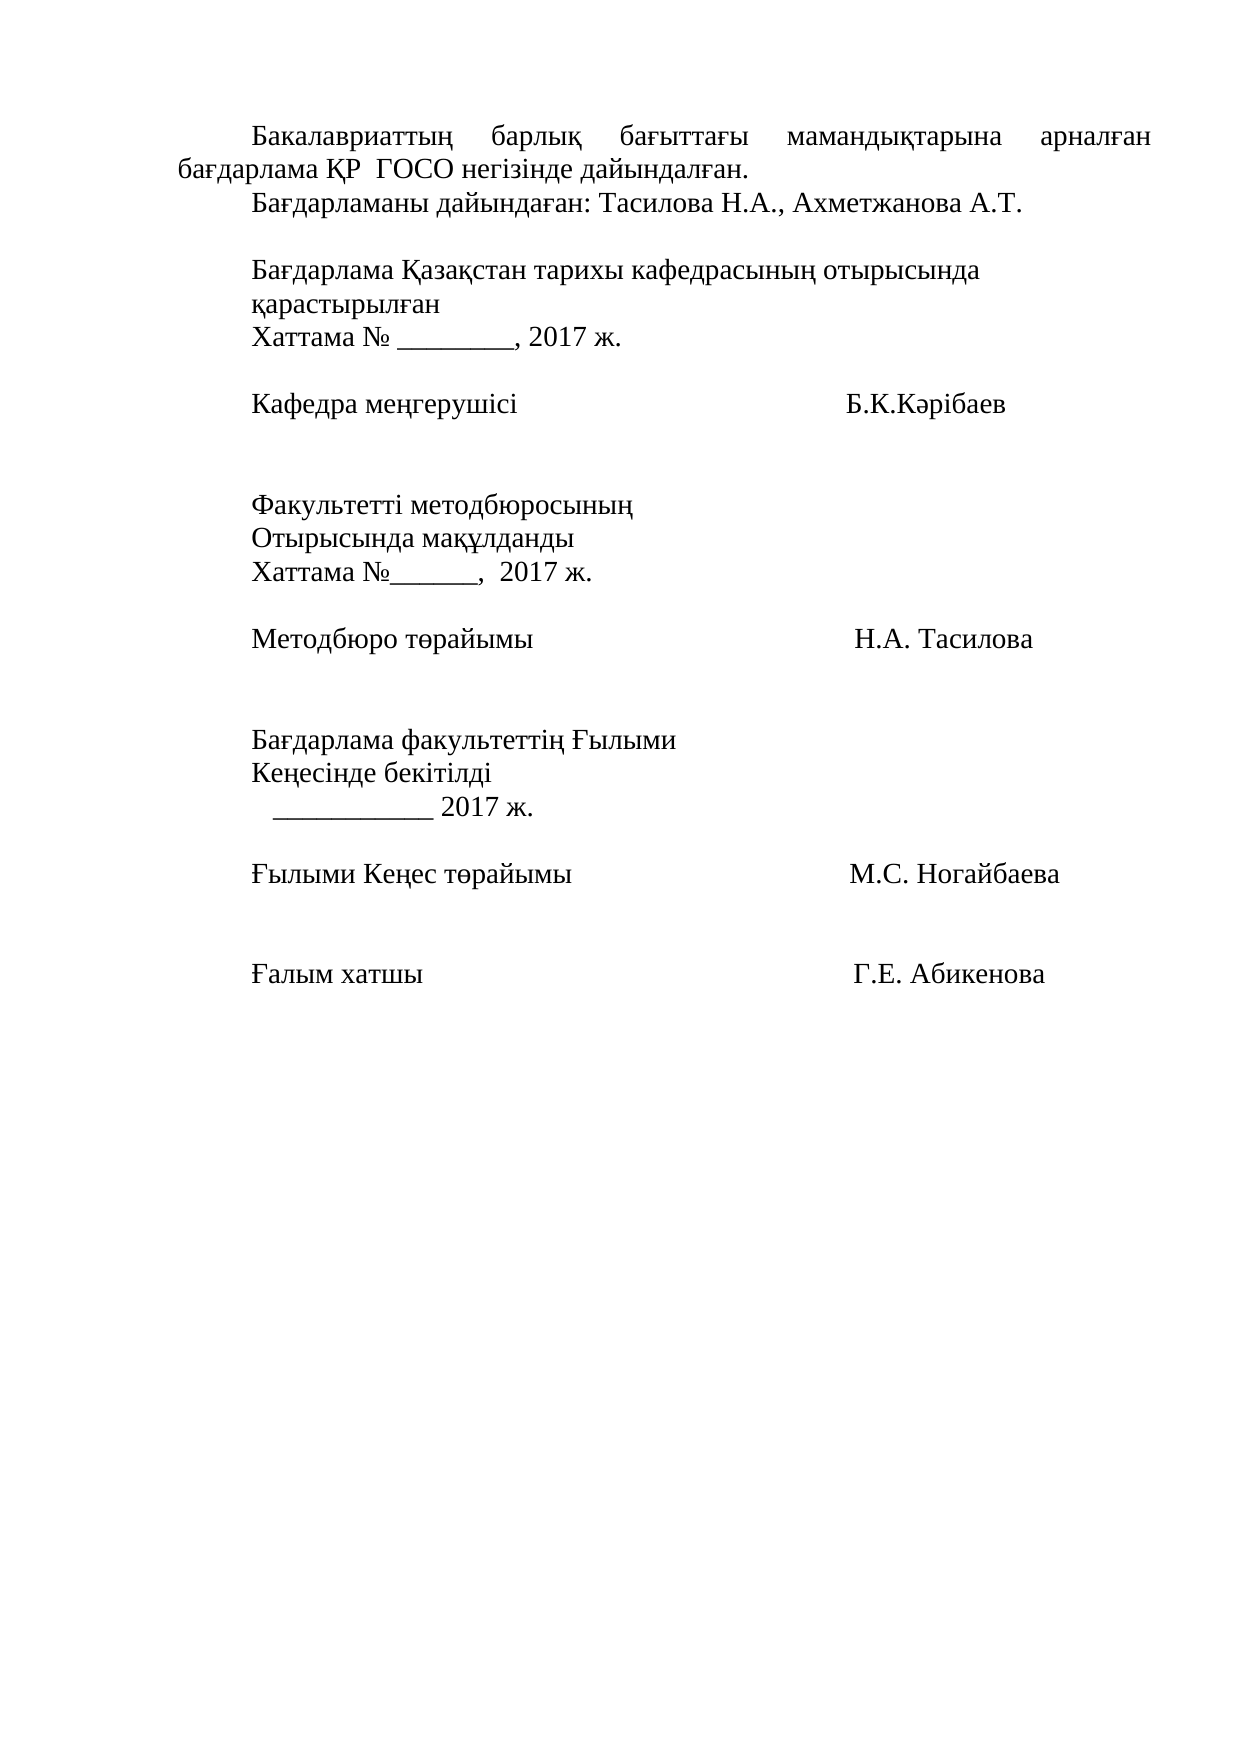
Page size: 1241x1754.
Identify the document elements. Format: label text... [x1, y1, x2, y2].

text Факультетті методбюросының [177, 487, 1152, 521]
text Ғылыми Кеңес төрайымы М.С. Ногайбаева [177, 856, 1152, 889]
text Методбюро төрайымы Н.А. Тасилова [177, 621, 1152, 655]
text Бакалавриаттың барлық бағыттағы мамандықтарына арналған бағдарлама ҚР ГОСО негізінде дайындалған. [177, 118, 1152, 185]
text Отырысында мақұлданды [177, 521, 1152, 554]
text Бағдарлама Қазақстан тарихы кафедрасының отырысында [177, 252, 1152, 286]
text Кеңесінде бекітілді [177, 755, 1152, 789]
text Бағдарлама факультеттің Ғылыми [177, 722, 1152, 755]
text Хаттама № ________, 2017 ж. [177, 319, 1152, 353]
text Кафедра меңгерушісі Б.К.Кәрібаев [177, 386, 1152, 420]
text қарастырылған [177, 286, 1152, 319]
text ___________ 2017 ж. [177, 789, 1152, 822]
text Бағдарламаны дайындаған: Тасилова Н.А., Ахметжанова А.Т. [177, 185, 1152, 219]
text Ғалым хатшы Г.Е. Абикенова [177, 957, 1152, 990]
text Хаттама №______, 2017 ж. [177, 554, 1152, 588]
